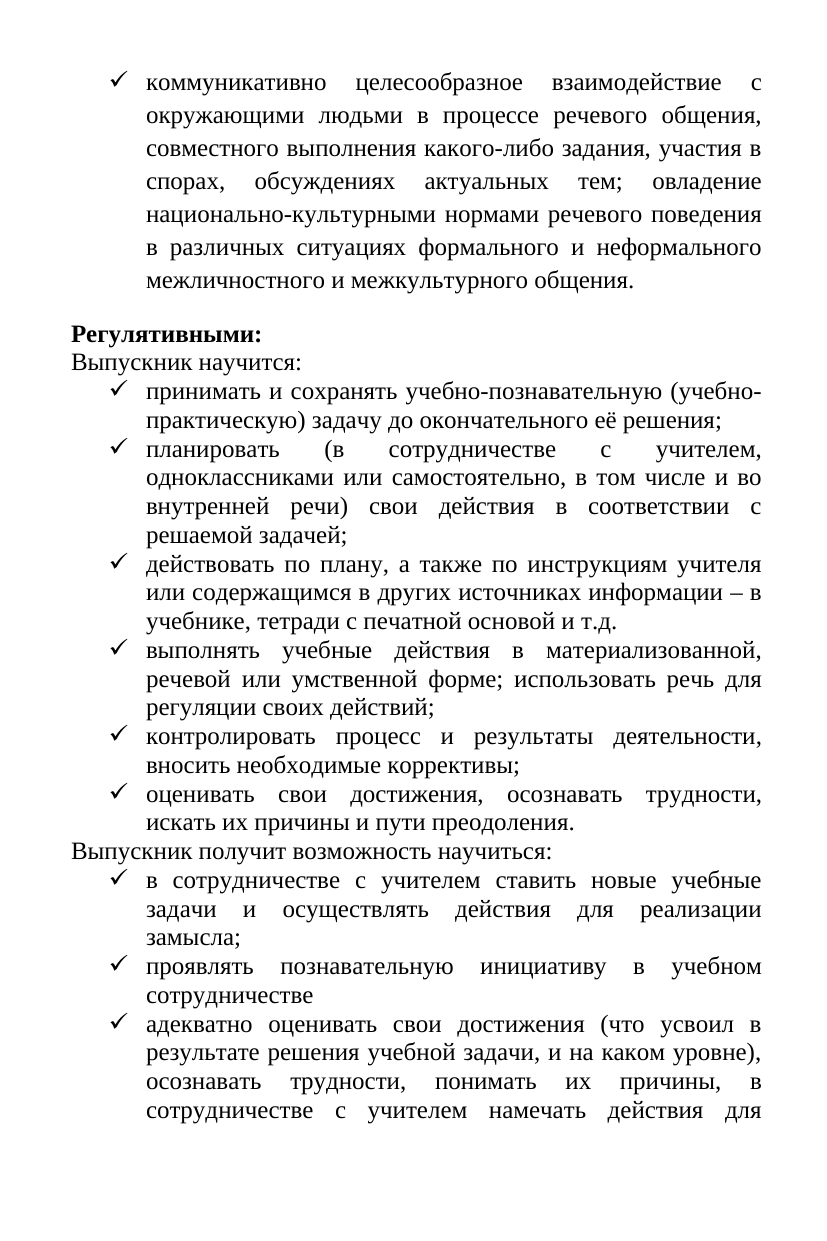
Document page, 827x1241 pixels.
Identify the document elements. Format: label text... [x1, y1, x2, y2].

list действовать по плану, а также по инструкциям учителя или содержащимся в других источниках информации – в учебнике, тетради с печатной основой и т.д. [108, 549, 762, 635]
list в сотрудничестве с учителем ставить новые учебные задачи и осуществлять действия для реализации замысла; [108, 865, 762, 951]
list оценивать свои достижения, осознавать трудности, искать их причины и пути преодоления. [108, 779, 762, 836]
text Выпускник научится: [71, 347, 762, 376]
list коммуникативно целесообразное взаимодействие с окружающими людьми в процессе речевого общения, совместного выполнения какого-либо задания, участия в спорах, обсуждениях актуальных тем; овладение национально-культурными нормами речевого поведения в различных ситуациях формального и неформального межличностного и межкультурного общения. [108, 67, 762, 293]
list контролировать процесс и результаты деятельности, вносить необходимые коррективы; [108, 721, 762, 779]
list принимать и сохранять учебно-познавательную (учебно-практическую) задачу до окончательного её решения; [108, 376, 762, 434]
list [108, 1009, 762, 1124]
list выполнять учебные действия в материализованной, речевой или умственной форме; использовать речь для регуляции своих действий; [108, 635, 762, 721]
list планировать (в сотрудничестве с учителем, одноклассниками или самостоятельно, в том числе и во внутренней речи) свои действия в соответствии с решаемой задачей; [108, 434, 762, 549]
text Выпускник получит возможность научиться: [71, 836, 762, 865]
text Регулятивными: [71, 319, 762, 347]
list проявлять познавательную инициативу в учебном сотрудничестве [108, 951, 762, 1009]
